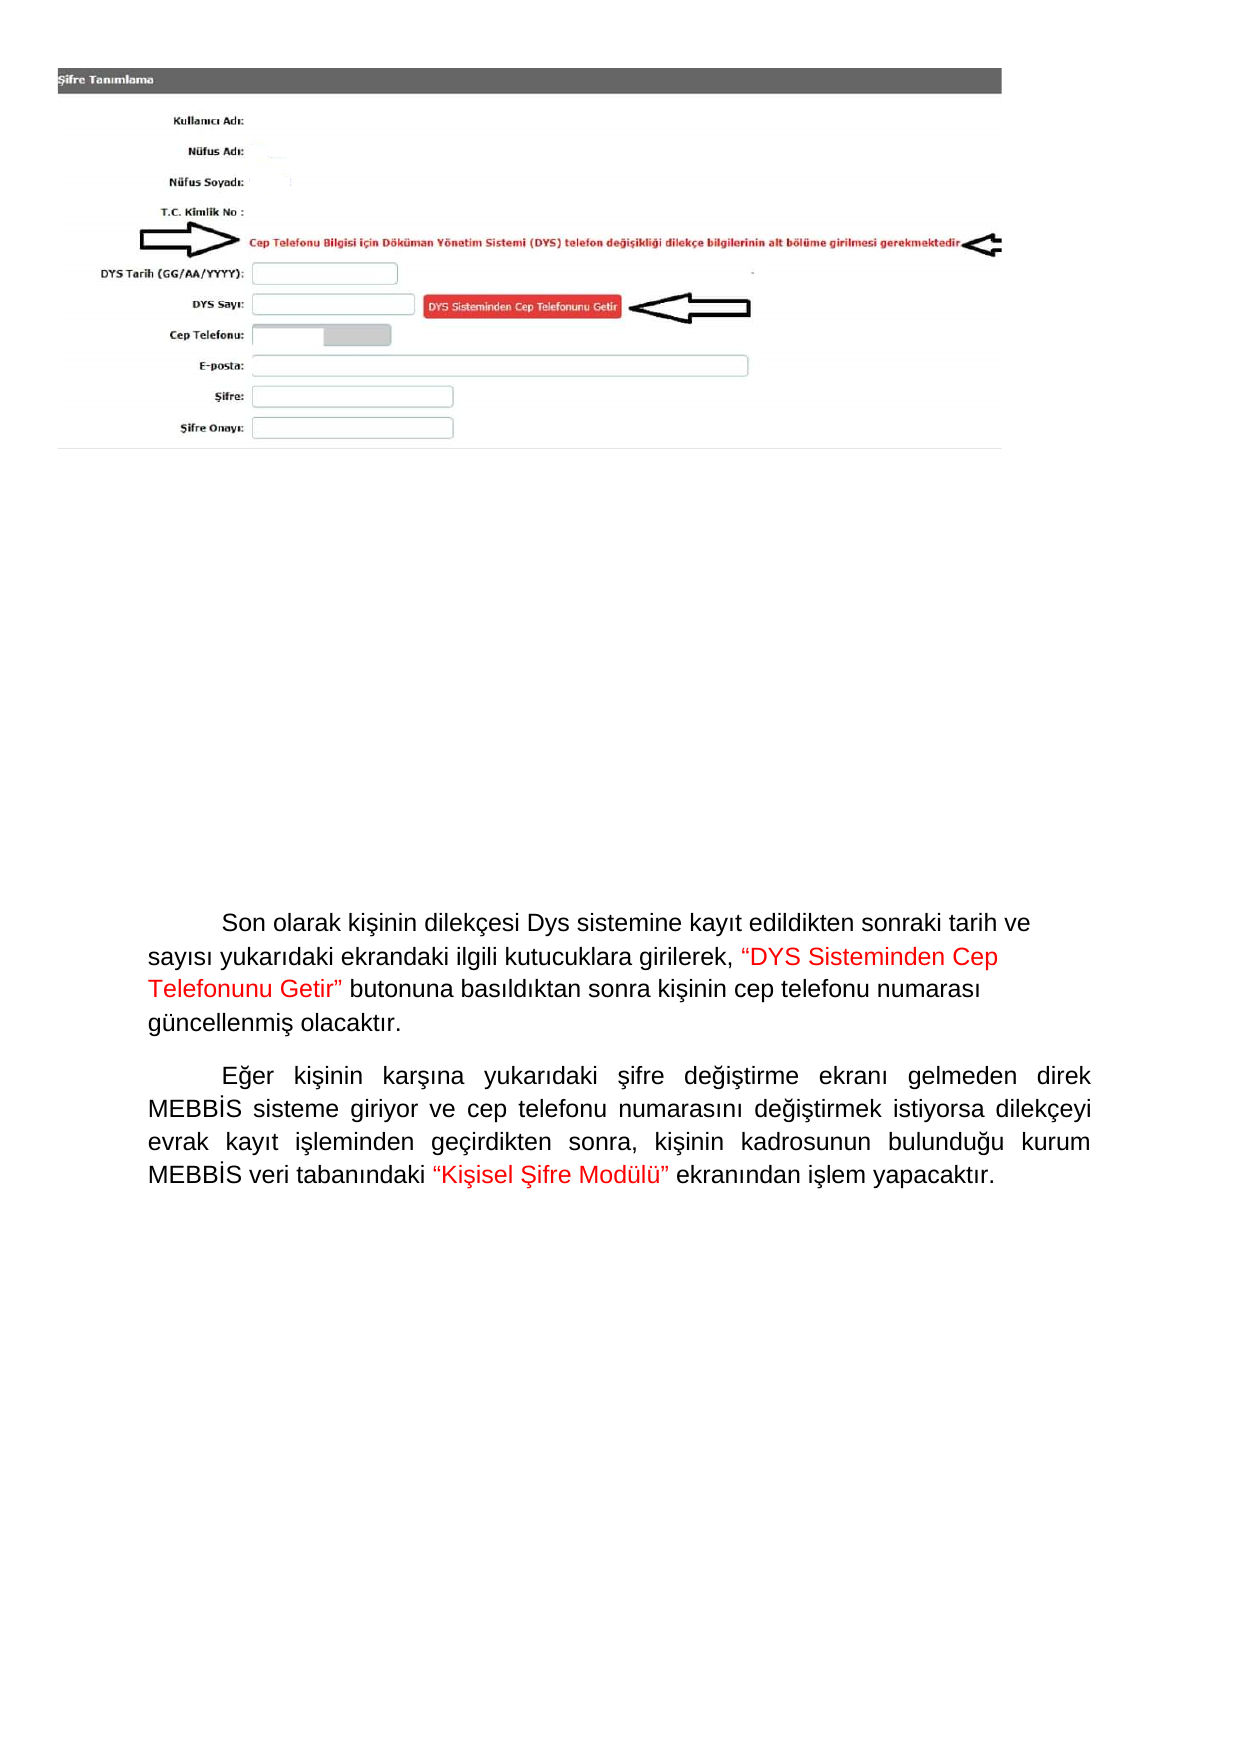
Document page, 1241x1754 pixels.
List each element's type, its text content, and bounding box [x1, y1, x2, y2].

text Son olarak kişinin dilekçesi Dys sistemine kayıt edildikten sonraki tarih ve sayısı yukarıdaki ekrandaki ilgili kutucuklara girilerek, “DYS Sisteminden Cep Telefonunu Getir” butonuna basıldıktan sonra kişinin cep telefonu numarası güncellenmiş olacaktır. [148, 908, 1092, 1036]
picture [57, 68, 1002, 463]
text Eğer kişinin karşına yukarıdaki şifre değiştirme ekranı gelmeden direk MEBBİS sisteme giriyor ve cep telefonu numarasını değiştirmek istiyorsa dilekçeyi evrak kayıt işleminden geçirdikten sonra, kişinin kadrosunun bulunduğu kurum MEBBİS veri tabanındaki “Kişisel Şifre Modülü” ekranından işlem yapacaktır. [148, 1061, 1092, 1189]
